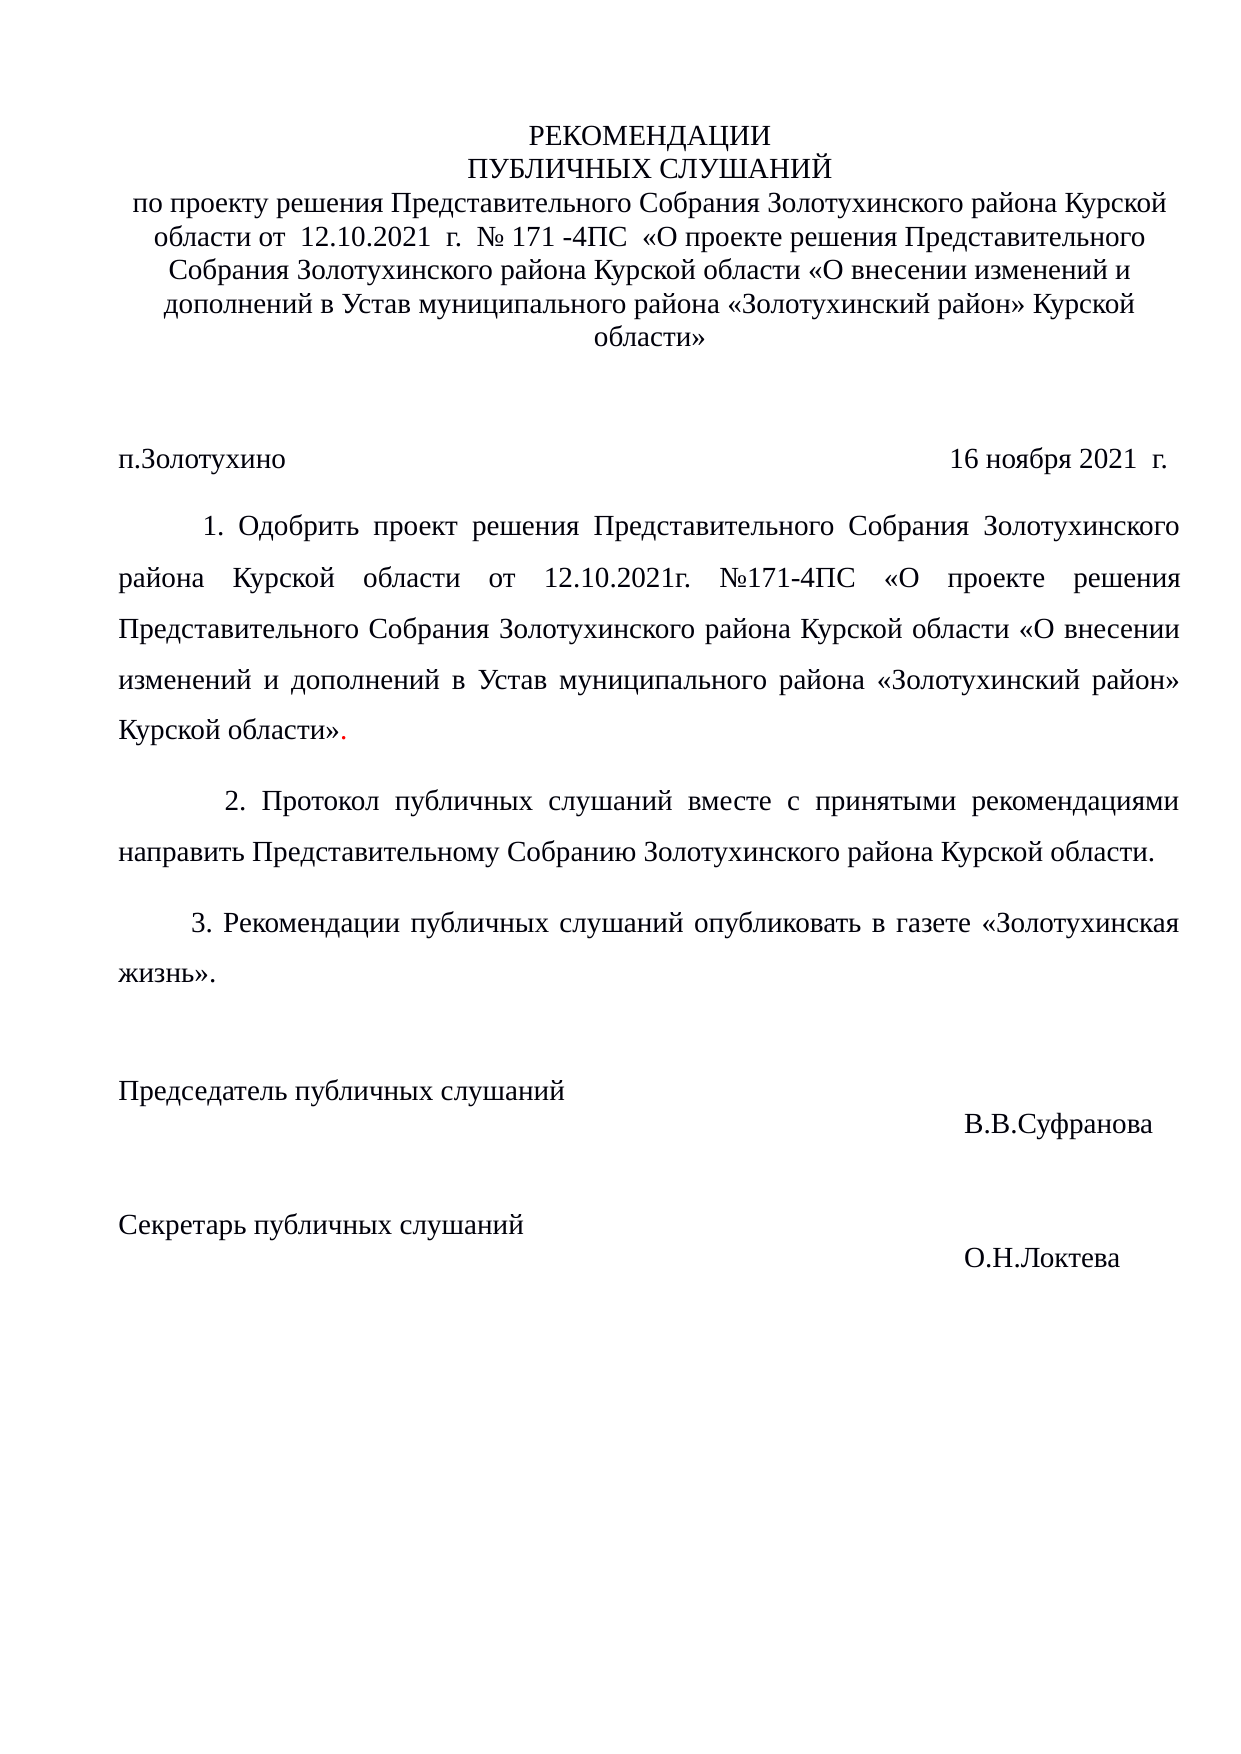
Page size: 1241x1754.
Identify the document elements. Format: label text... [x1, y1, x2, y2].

text 3. Рекомендации публичных слушаний опубликовать в газете «Золотухинская жизнь». [118, 905, 1181, 989]
text В.В.Суфранова [118, 1106, 1181, 1140]
text 2. Протокол публичных слушаний вместе с принятыми рекомендациями направить Представительному Собранию Золотухинского района Курской области. [118, 783, 1181, 867]
text Секретарь публичных слушаний [118, 1207, 1181, 1240]
text по проекту решения Представительного Собрания Золотухинского района Курской области от 12.10.2021 г. № 171 -4ПС «О проекте решения Представительного Собрания Золотухинского района Курской области «О внесении изменений и дополнений в Устав муниципального района «Золотухинский район» Курской области» [118, 185, 1181, 353]
text О.Н.Локтева [118, 1240, 1181, 1274]
text РЕКОМЕНДАЦИИ [118, 118, 1181, 152]
text 1. Одобрить проект решения Представительного Собрания Золотухинского района Курской области от 12.10.2021г. №171-4ПС «О проекте решения Представительного Собрания Золотухинского района Курской области «О внесении изменений и дополнений в Устав муниципального района «Золотухинский район» Курской области». [118, 508, 1181, 746]
text ПУБЛИЧНЫХ СЛУШАНИЙ [118, 152, 1181, 185]
text Председатель публичных слушаний [118, 1073, 1181, 1106]
text п.Золотухино 16 ноября 2021 г. [118, 441, 1181, 474]
